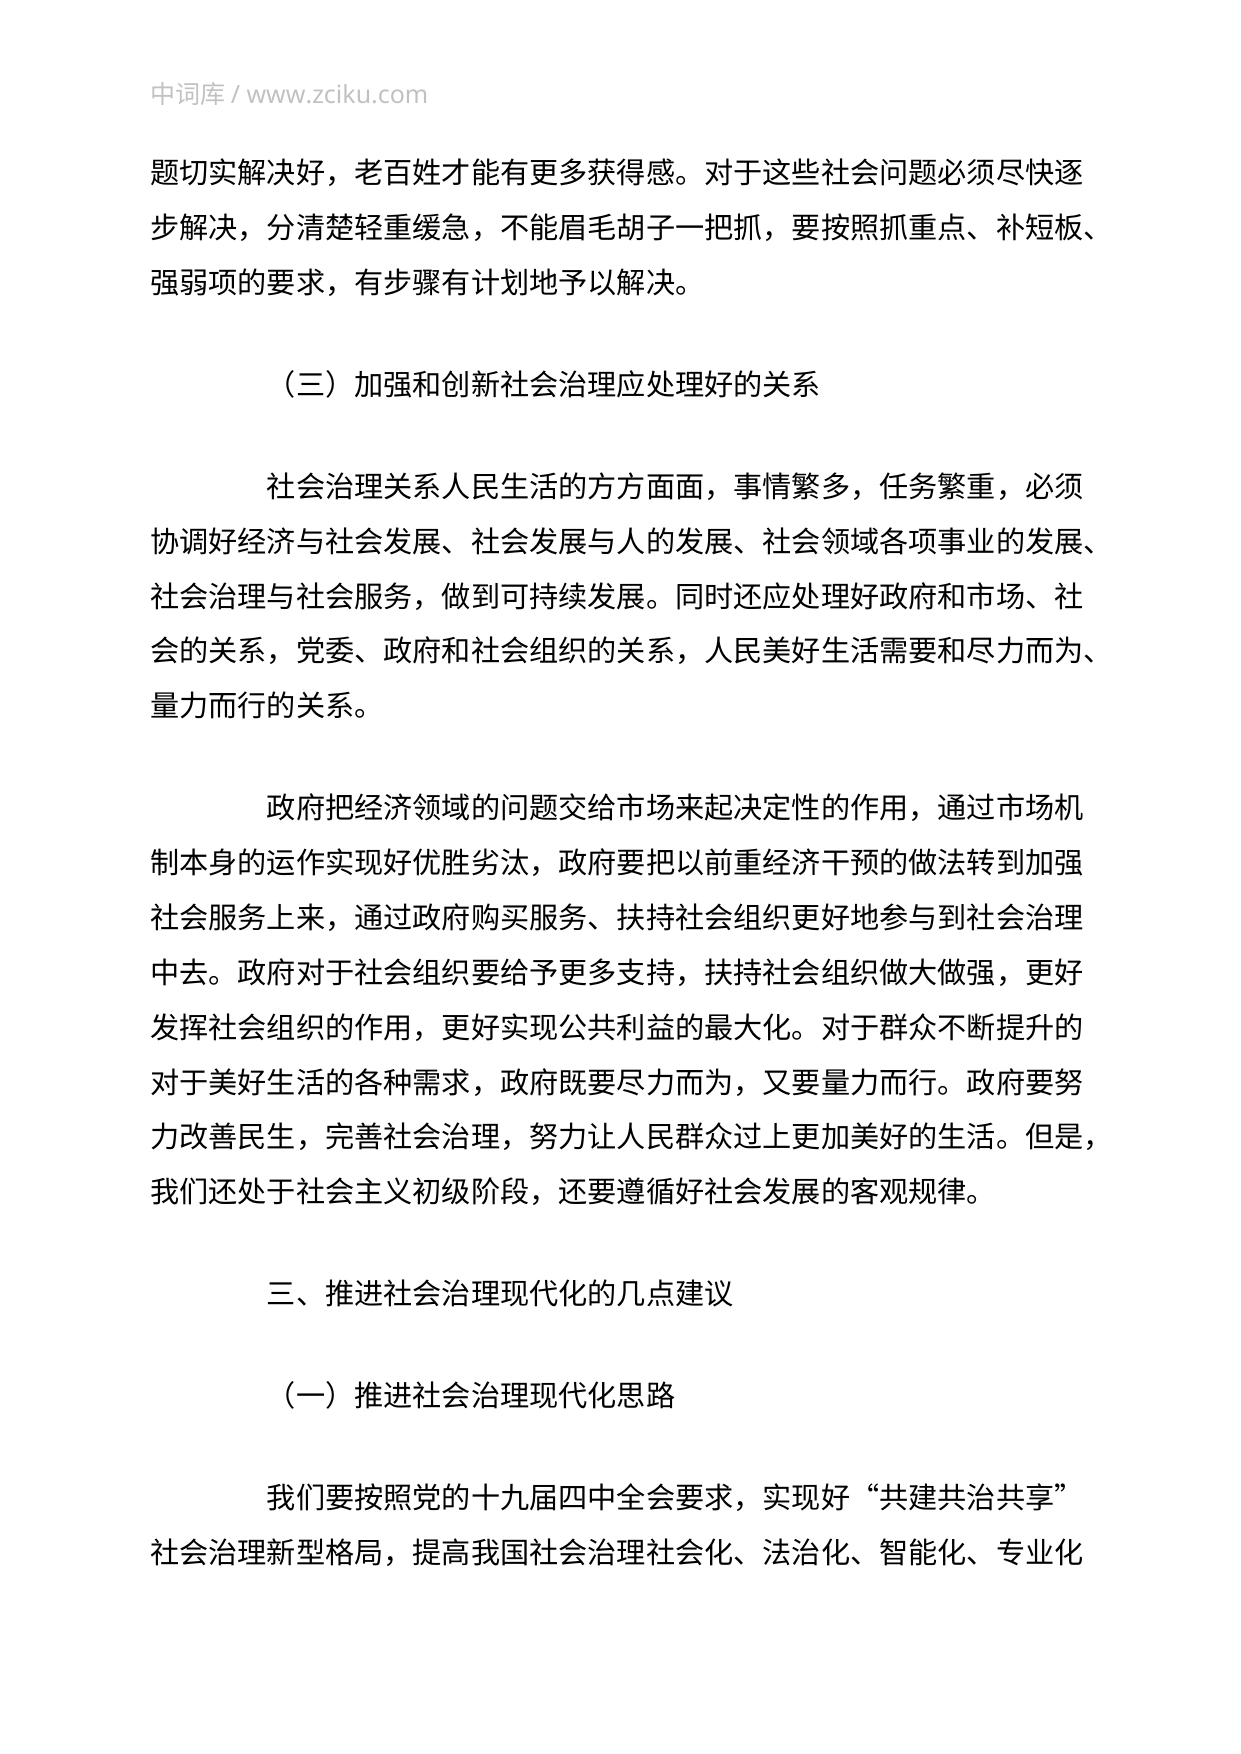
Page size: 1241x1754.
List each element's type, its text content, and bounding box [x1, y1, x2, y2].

text （三）加强和创新社会治理应处理好的关系 [150, 362, 1090, 404]
text 三、推进社会治理现代化的几点建议 [150, 1271, 1090, 1313]
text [150, 150, 1090, 302]
text 政府把经济领域的问题交给市场来起决定性的作用，通过市场机制本身的运作实现好优胜劣汰，政府要把以前重经济干预的做法转到加强社会服务上来，通过政府购买服务、扶持社会组织更好地参与到社会治理中去。政府对于社会组织要给予更多支持，扶持社会组织做大做强，更好发挥社会组织的作用，更好实现公共利益的最大化。对于群众不断提升的对于美好生活的各种需求，政府既要尽力而为，又要量力而行。政府要努力改善民生，完善社会治理，努力让人民群众过上更加美好的生活。但是，我们还处于社会主义初级阶段，还要遵循好社会发展的客观规律。 [150, 785, 1090, 1211]
text 社会治理关系人民生活的方方面面，事情繁多，任务繁重，必须协调好经济与社会发展、社会发展与人的发展、社会领域各项事业的发展、社会治理与社会服务，做到可持续发展。同时还应处理好政府和市场、社会的关系，党委、政府和社会组织的关系，人民美好生活需要和尽力而为、量力而行的关系。 [150, 463, 1090, 725]
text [150, 1474, 1090, 1571]
text （一）推进社会治理现代化思路 [150, 1372, 1090, 1415]
